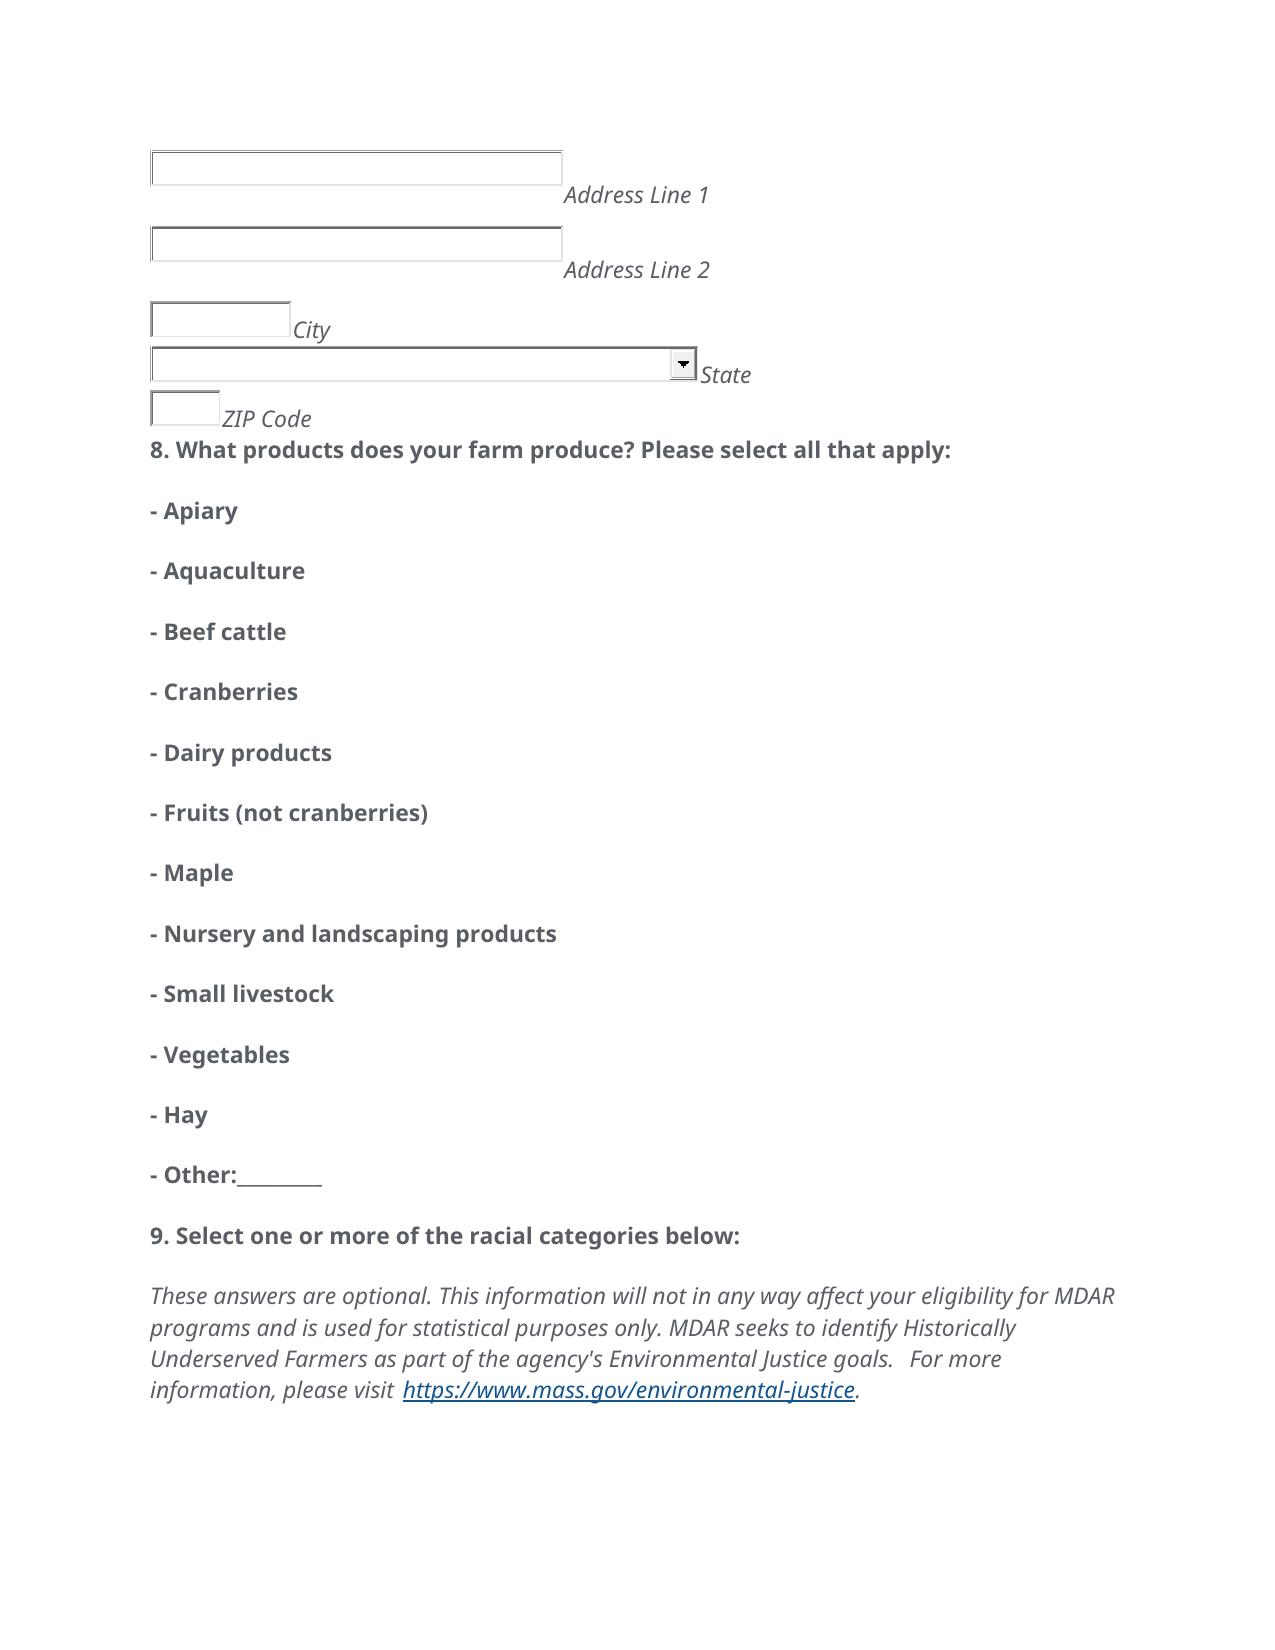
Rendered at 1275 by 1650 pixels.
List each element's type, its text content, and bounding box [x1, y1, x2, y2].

text - Small livestock [150, 978, 1125, 1009]
text - Fruits (not cranberries) [150, 797, 1125, 828]
text - Nursery and landscaping products [150, 918, 1125, 949]
text - Apiary [150, 495, 1125, 526]
text - Maple [150, 857, 1125, 888]
text 9. Select one or more of the racial categories below: [150, 1220, 1125, 1251]
text State [150, 346, 1125, 390]
text 8. What products does your farm produce? Please select all that apply: [150, 434, 1125, 466]
text - Hay [150, 1099, 1125, 1130]
text - Cranberries [150, 676, 1125, 707]
text - Beef cattle [150, 616, 1125, 647]
text - Vegetables [150, 1038, 1125, 1070]
text Address Line 1 [150, 150, 1125, 210]
text These answers are optional. This information will not in any way affect your eligibility for MDAR programs and is used for statistical purposes only. MDAR seeks to identify Historically Underserved Farmers as part of the agency's Environmental Justice goals. For more information, please visit https://www.mass.gov/environmental-justice. [150, 1280, 1125, 1405]
text - Aquaculture [150, 555, 1125, 586]
text - Dairy products [150, 736, 1125, 768]
text - Other:_________ [150, 1159, 1125, 1191]
text ZIP Code [150, 390, 1125, 434]
text City [150, 301, 1125, 346]
text Address Line 2 [150, 226, 1125, 286]
